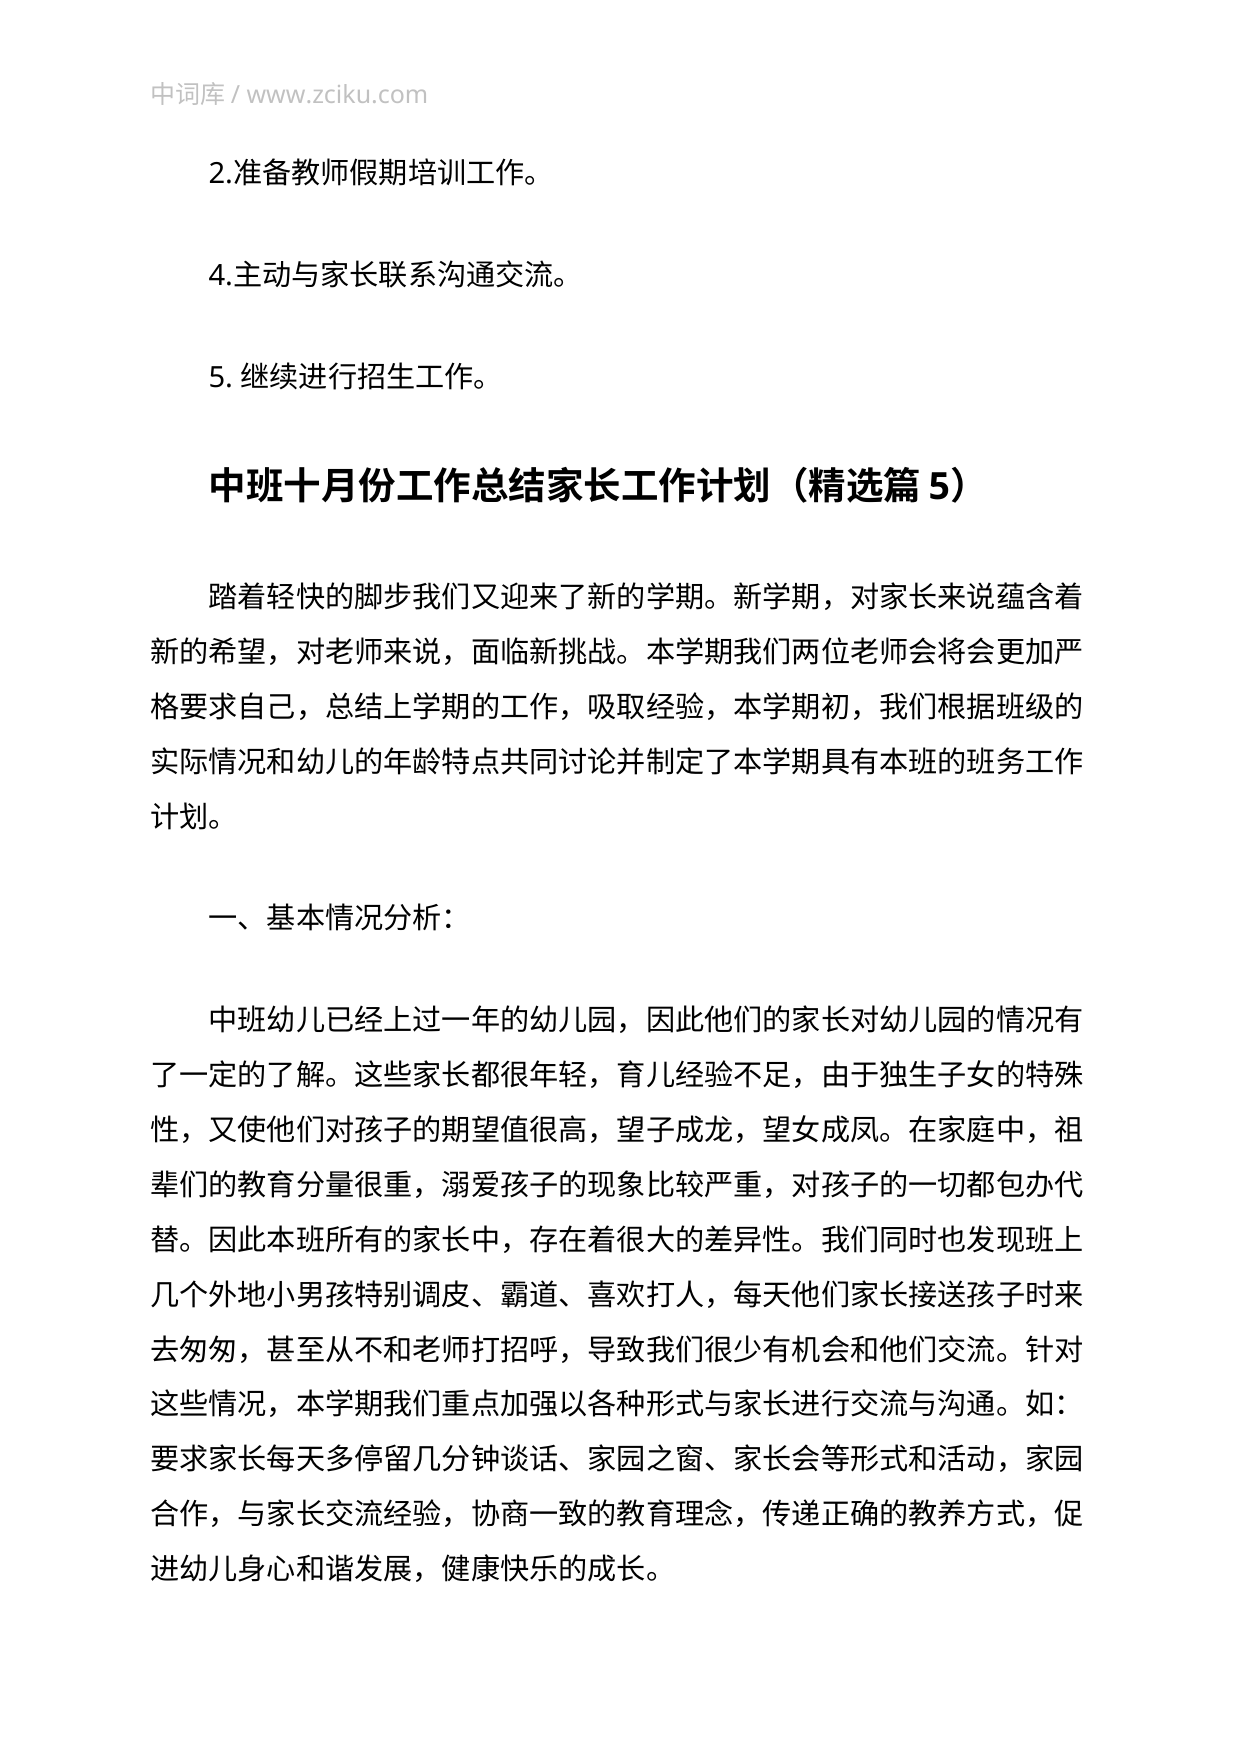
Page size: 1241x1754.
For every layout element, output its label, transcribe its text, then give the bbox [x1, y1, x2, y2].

text 一、基本情况分析： [150, 895, 1090, 937]
text 4.主动与家长联系沟通交流。 [150, 252, 1090, 294]
text 2.准备教师假期培训工作。 [150, 150, 1090, 192]
text 中班十月份工作总结家长工作计划（精选篇5） [150, 456, 1090, 510]
text 中班幼儿已经上过一年的幼儿园，因此他们的家长对幼儿园的情况有了一定的了解。这些家长都很年轻，育儿经验不足，由于独生子女的特殊性，又使他们对孩子的期望值很高，望子成龙，望女成凤。在家庭中，祖辈们的教育分量很重，溺爱孩子的现象比较严重，对孩子的一切都包办代替。因此本班所有的家长中，存在着很大的差异性。我们同时也发现班上几个外地小男孩特别调皮、霸道、喜欢打人，每天他们家长接送孩子时来去匆匆，甚至从不和老师打招呼，导致我们很少有机会和他们交流。针对这些情况，本学期我们重点加强以各种形式与家长进行交流与沟通。如：要求家长每天多停留几分钟谈话、家园之窗、家长会等形式和活动，家园合作，与家长交流经验，协商一致的教育理念，传递正确的教养方式，促进幼儿身心和谐发展，健康快乐的成长。 [150, 997, 1090, 1588]
text 踏着轻快的脚步我们又迎来了新的学期。新学期，对家长来说蕴含着新的希望，对老师来说，面临新挑战。本学期我们两位老师会将会更加严格要求自己，总结上学期的工作，吸取经验，本学期初，我们根据班级的实际情况和幼儿的年龄特点共同讨论并制定了本学期具有本班的班务工作计划。 [150, 573, 1090, 835]
text 5. 继续进行招生工作。 [150, 354, 1090, 396]
